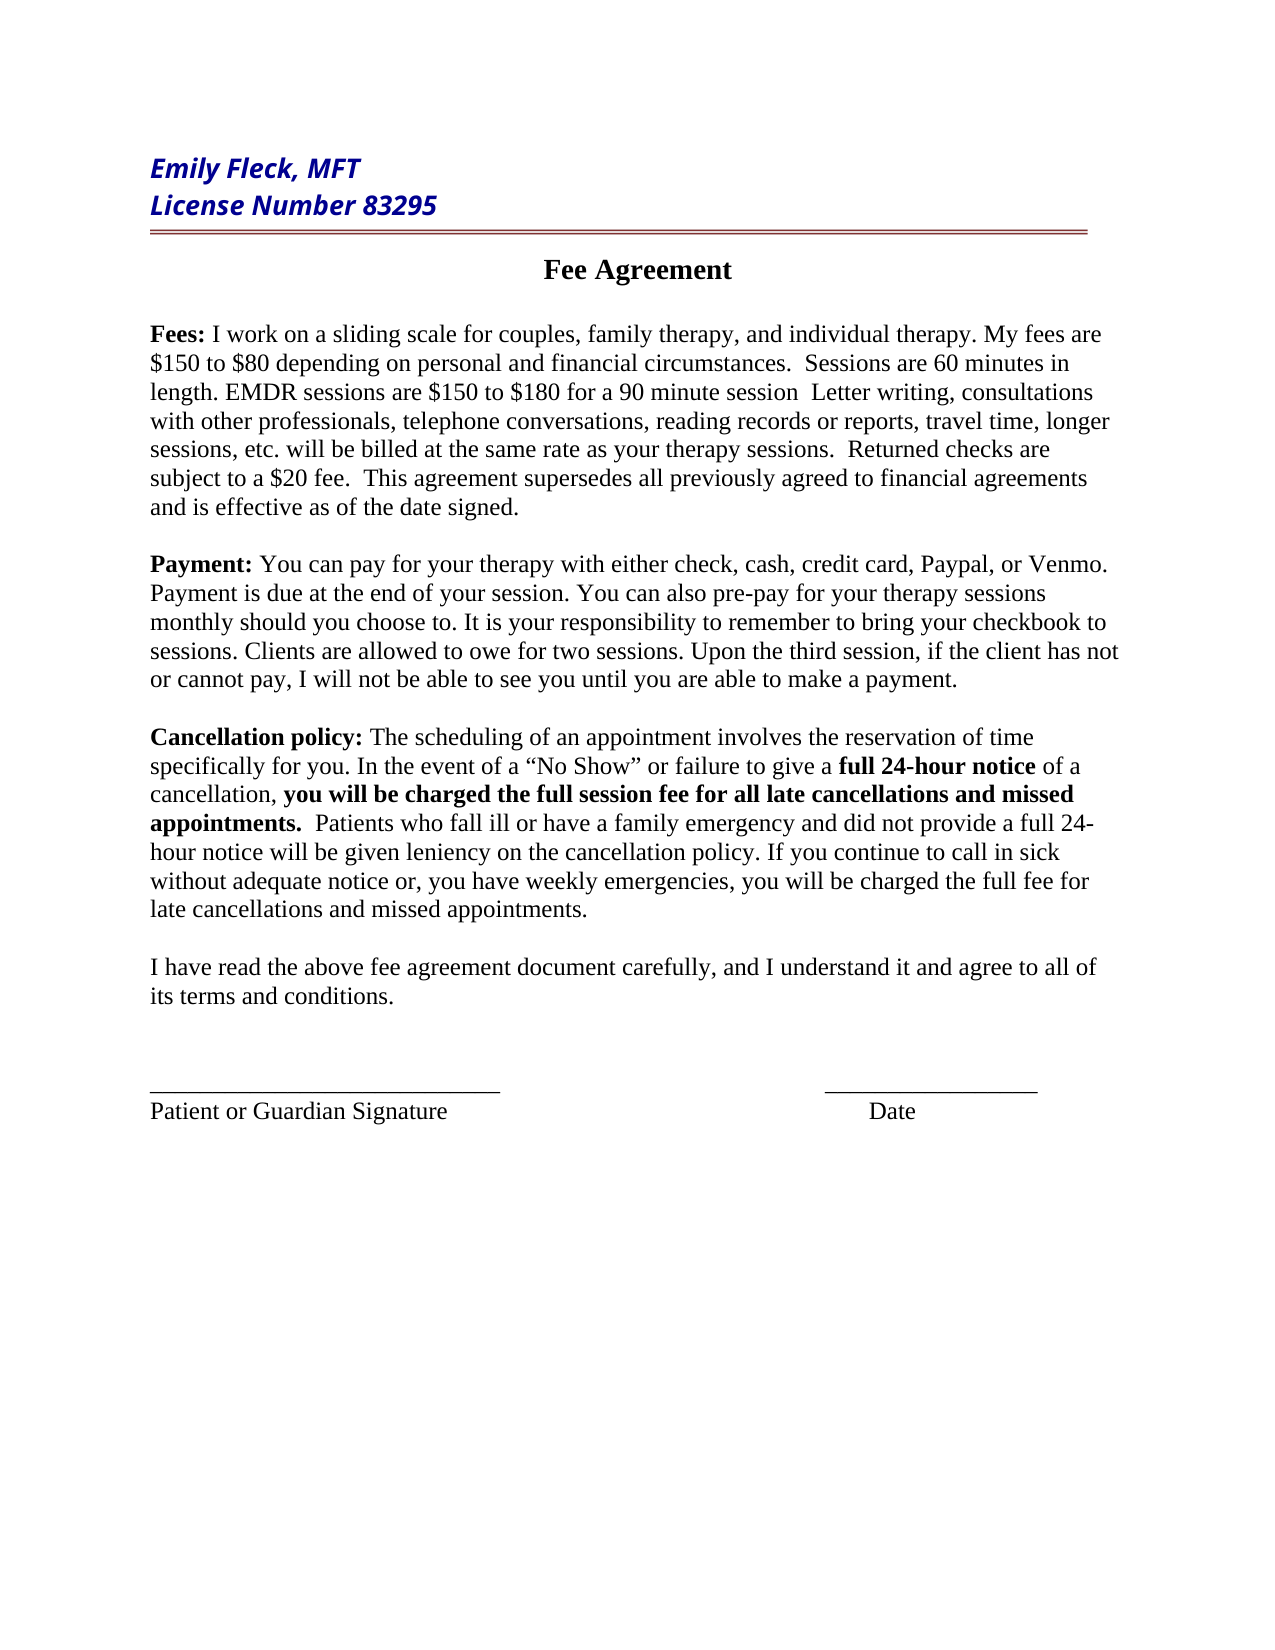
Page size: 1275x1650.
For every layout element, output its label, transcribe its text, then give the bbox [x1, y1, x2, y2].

text Cancellation policy: The scheduling of an appointment involves the reservation of time specifically for you. In the event of a “No Show” or failure to give a full 24-hour notice of a cancellation, you will be charged the full session fee for all late cancellations and missed appointments. Patients who fall ill or have a family emergency and did not provide a full 24-hour notice will be given leniency on the cancellation policy. If you continue to call in sick without adequate notice or, you have weekly emergencies, you will be charged the full fee for late cancellations and missed appointments. [150, 722, 1125, 923]
text License Number 83295 [150, 187, 1125, 224]
text Fees: I work on a sliding scale for couples, family therapy, and individual therapy. My fees are $150 to $80 depending on personal and financial circumstances. Sessions are 60 minutes in length. EMDR sessions are $150 to $180 for a 90 minute session Letter writing, consultations with other professionals, telephone conversations, reading records or reports, travel time, longer sessions, etc. will be billed at the same rate as your therapy sessions. Returned checks are subject to a $20 fee. This agreement supersedes all previously agreed to financial agreements and is effective as of the date signed. [150, 319, 1125, 521]
text ____________________________ _________________ [150, 1067, 1125, 1096]
text I have read the above fee agreement document carefully, and I understand it and agree to all of its terms and conditions. [150, 952, 1125, 1009]
text Payment: You can pay for your therapy with either check, cash, credit card, Paypal, or Venmo. Payment is due at the end of your session. You can also pre-pay for your therapy sessions monthly should you choose to. It is your responsibility to remember to bring your checkbook to sessions. Clients are allowed to owe for two sessions. Upon the third session, if the client has not or cannot pay, I will not be able to see you until you are able to make a payment. [150, 549, 1125, 693]
text Fee Agreement [150, 252, 1125, 286]
text Patient or Guardian Signature Date [150, 1096, 1125, 1124]
picture [150, 223, 1088, 240]
text Emily Fleck, MFT [150, 150, 1125, 187]
